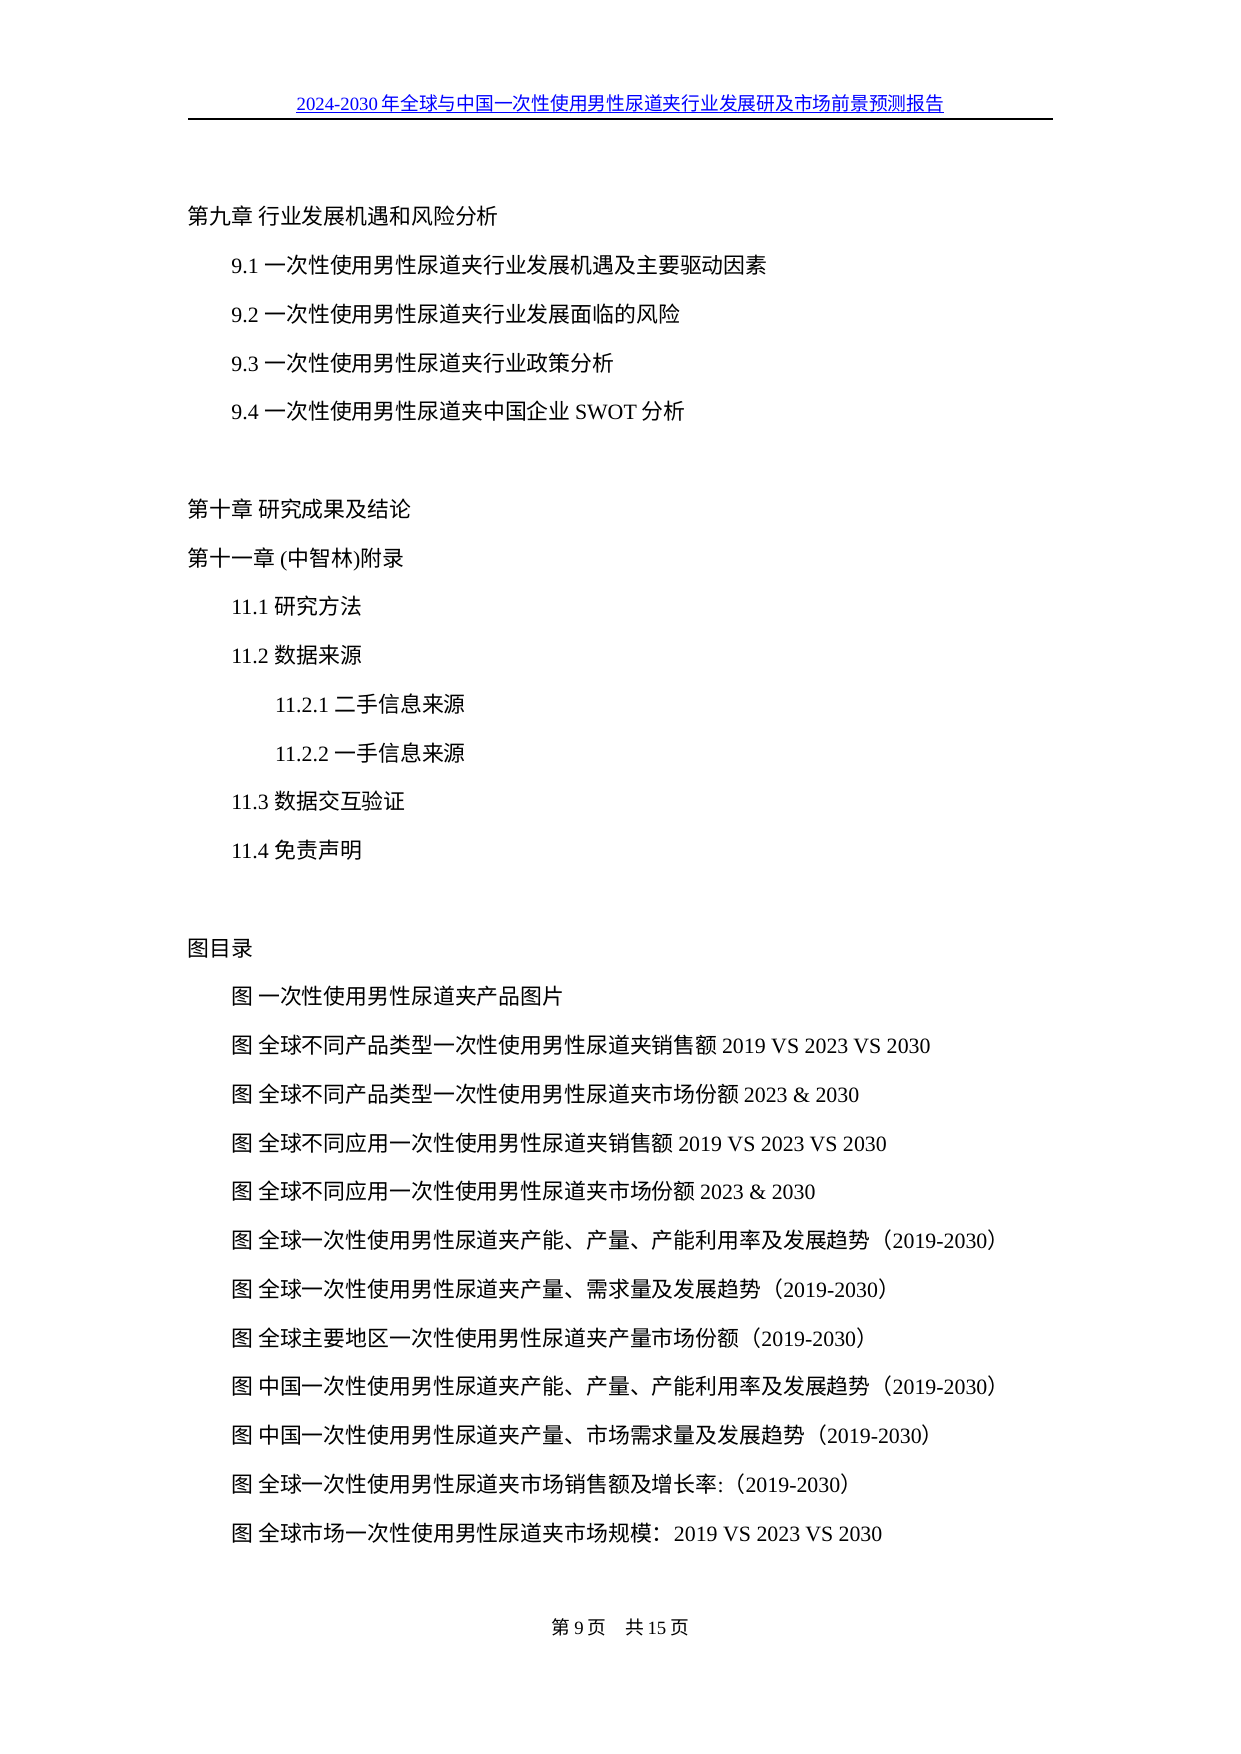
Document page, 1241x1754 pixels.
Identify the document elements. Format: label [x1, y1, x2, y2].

text [187, 150, 1053, 1548]
